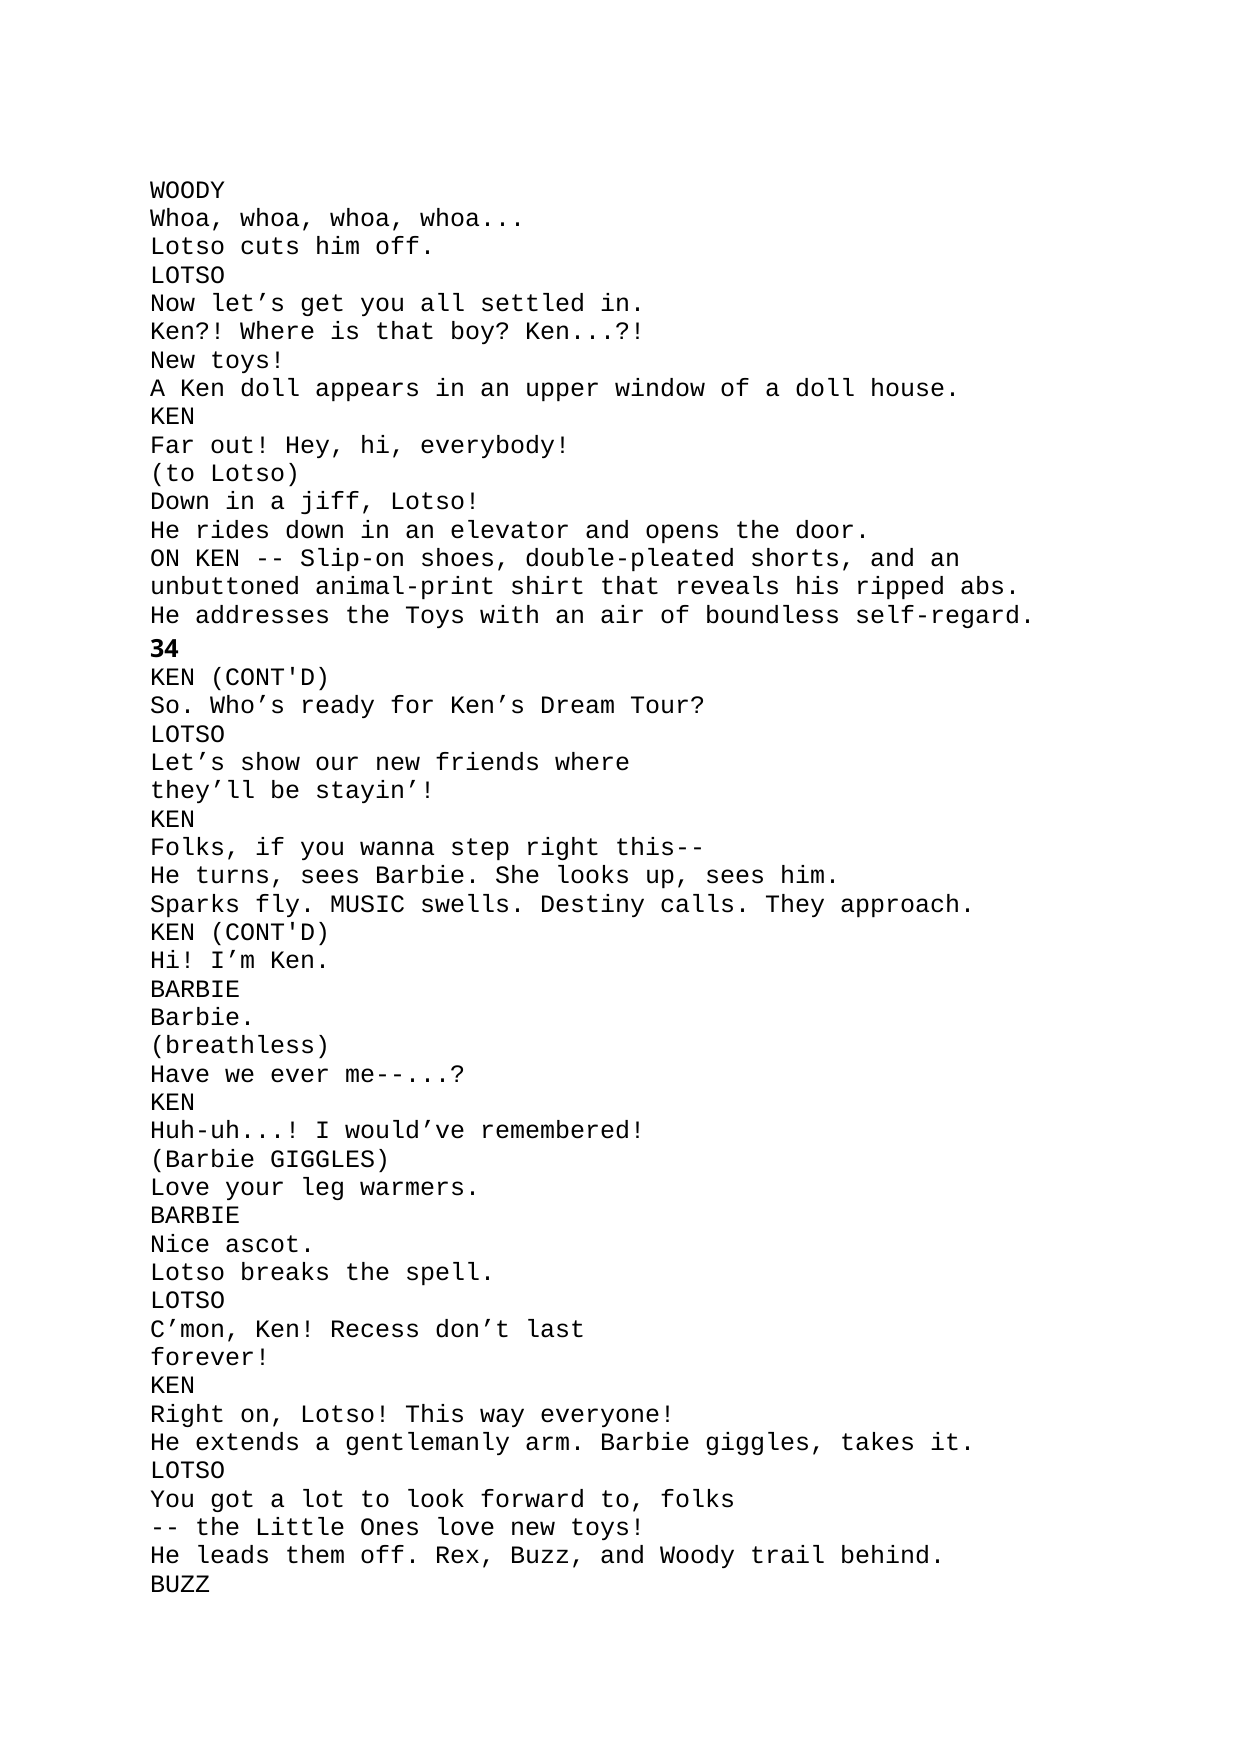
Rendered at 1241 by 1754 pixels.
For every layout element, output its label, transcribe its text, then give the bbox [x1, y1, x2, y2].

text forever! [150, 1344, 1090, 1373]
text WOODY [150, 177, 1090, 206]
text LOTSO [150, 1458, 1090, 1486]
text (to Lotso) [150, 461, 1090, 489]
text LOTSO [150, 721, 1090, 749]
text they’ll be stayin’! [150, 778, 1090, 806]
text Barbie. [150, 1004, 1090, 1033]
text KEN [150, 1373, 1090, 1401]
text He addresses the Toys with an air of boundless self-regard. [150, 602, 1090, 631]
text Love your leg warmers. [150, 1174, 1090, 1203]
text Nice ascot. [150, 1231, 1090, 1259]
text You got a lot to look forward to, folks [150, 1486, 1090, 1514]
text He extends a gentlemanly arm. Barbie giggles, takes it. [150, 1429, 1090, 1458]
text He leads them off. Rex, Buzz, and Woody trail behind. [150, 1543, 1090, 1571]
text BARBIE [150, 976, 1090, 1004]
text KEN (CONT'D) [150, 664, 1090, 693]
text Lotso cuts him off. [150, 234, 1090, 262]
text KEN [150, 806, 1090, 834]
text Folks, if you wanna step right this-- [150, 834, 1090, 863]
text KEN [150, 1089, 1090, 1118]
text KEN [150, 404, 1090, 432]
text BUZZ [150, 1571, 1090, 1599]
text Hi! I’m Ken. [150, 948, 1090, 976]
text Down in a jiff, Lotso! [150, 489, 1090, 517]
text Ken?! Where is that boy? Ken...?! [150, 319, 1090, 347]
text He rides down in an elevator and opens the door. [150, 517, 1090, 546]
text Whoa, whoa, whoa, whoa... [150, 206, 1090, 234]
text unbuttoned animal-print shirt that reveals his ripped abs. [150, 574, 1090, 602]
text Far out! Hey, hi, everybody! [150, 432, 1090, 461]
text ON KEN -- Slip-on shoes, double-pleated shorts, and an [150, 546, 1090, 574]
text LOTSO [150, 262, 1090, 291]
text -- the Little Ones love new toys! [150, 1514, 1090, 1543]
text Let’s show our new friends where [150, 749, 1090, 778]
text Have we ever me--...? [150, 1061, 1090, 1089]
text New toys! [150, 347, 1090, 376]
text So. Who’s ready for Ken’s Dream Tour? [150, 693, 1090, 721]
text 34 [150, 631, 1090, 664]
text Lotso breaks the spell. [150, 1259, 1090, 1288]
text He turns, sees Barbie. She looks up, sees him. [150, 863, 1090, 891]
text (breathless) [150, 1033, 1090, 1061]
text BARBIE [150, 1203, 1090, 1231]
text Sparks fly. MUSIC swells. Destiny calls. They approach. [150, 891, 1090, 919]
text Right on, Lotso! This way everyone! [150, 1401, 1090, 1429]
text Now let’s get you all settled in. [150, 291, 1090, 319]
text KEN (CONT'D) [150, 919, 1090, 948]
text (Barbie GIGGLES) [150, 1146, 1090, 1174]
text A Ken doll appears in an upper window of a doll house. [150, 376, 1090, 404]
text Huh-uh...! I would’ve remembered! [150, 1118, 1090, 1146]
text LOTSO [150, 1288, 1090, 1316]
text C’mon, Ken! Recess don’t last [150, 1316, 1090, 1344]
